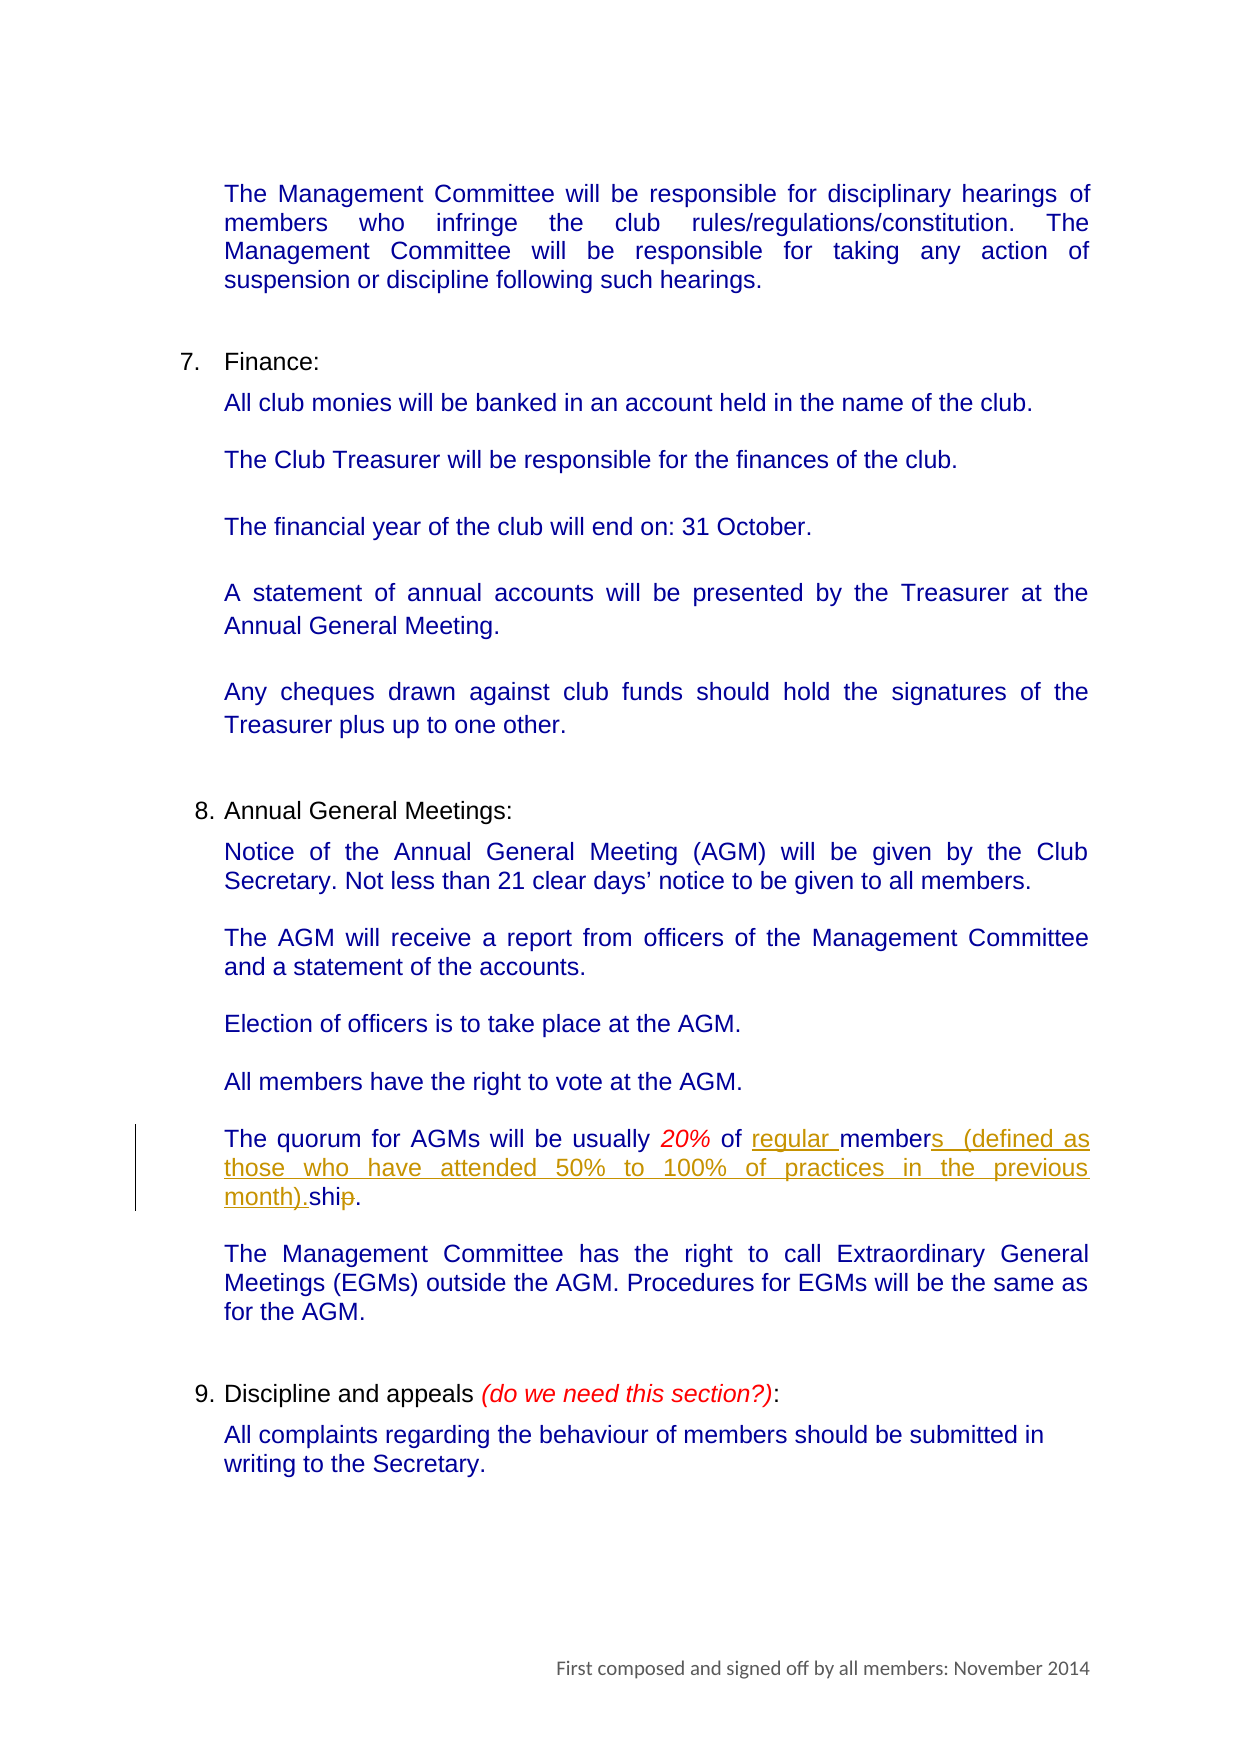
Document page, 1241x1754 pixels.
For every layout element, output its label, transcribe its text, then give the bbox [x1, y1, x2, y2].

text The Club Treasurer will be responsible for the finances of the club. [224, 446, 1090, 474]
subtitle The Management Committee has the right to call Extraordinary General Meetings (EGMs) outside the AGM. Procedures for EGMs will be the same as for the AGM. [224, 1239, 1090, 1326]
subtitle Notice of the Annual General Meeting (AGM) will be given by the Club Secretary. Not less than 21 clear days’ notice to be given to all members. [224, 837, 1090, 894]
subtitle Finance: [179, 347, 1090, 376]
text A statement of annual accounts will be presented by the Treasurer at the Annual General Meeting. [224, 578, 1090, 639]
text Any cheques drawn against club funds should hold the signatures of the Treasurer plus up to one other. [224, 677, 1090, 738]
text The Management Committee will be responsible for disciplinary hearings of members who infringe the club rules/regulations/constitution. The Management Committee will be responsible for taking any action of suspension or discipline following such hearings. [224, 179, 1090, 294]
text All club monies will be banked in an account held in the name of the club. [224, 388, 1090, 417]
subtitle All members have the right to vote at the AGM. [224, 1067, 1090, 1096]
text The financial year of the club will end on: 31 October. [224, 512, 1090, 540]
subtitle The quorum for AGMs will be usually 20% of membershi. [224, 1124, 1090, 1178]
subtitle Discipline and appeals (do we need this section?): [194, 1379, 1090, 1407]
subtitle The AGM will receive a report from officers of the Management Committee and a statement of the accounts. [224, 923, 1090, 981]
subtitle Annual General Meetings: [194, 796, 1090, 824]
text All complaints regarding the behaviour of members should be submitted in writing to the Secretary. [224, 1420, 1090, 1477]
subtitle The quorum for AGMs will be usually 20% of membershi. [224, 1179, 1090, 1211]
subtitle Election of officers is to take place at the AGM. [224, 1009, 1090, 1038]
